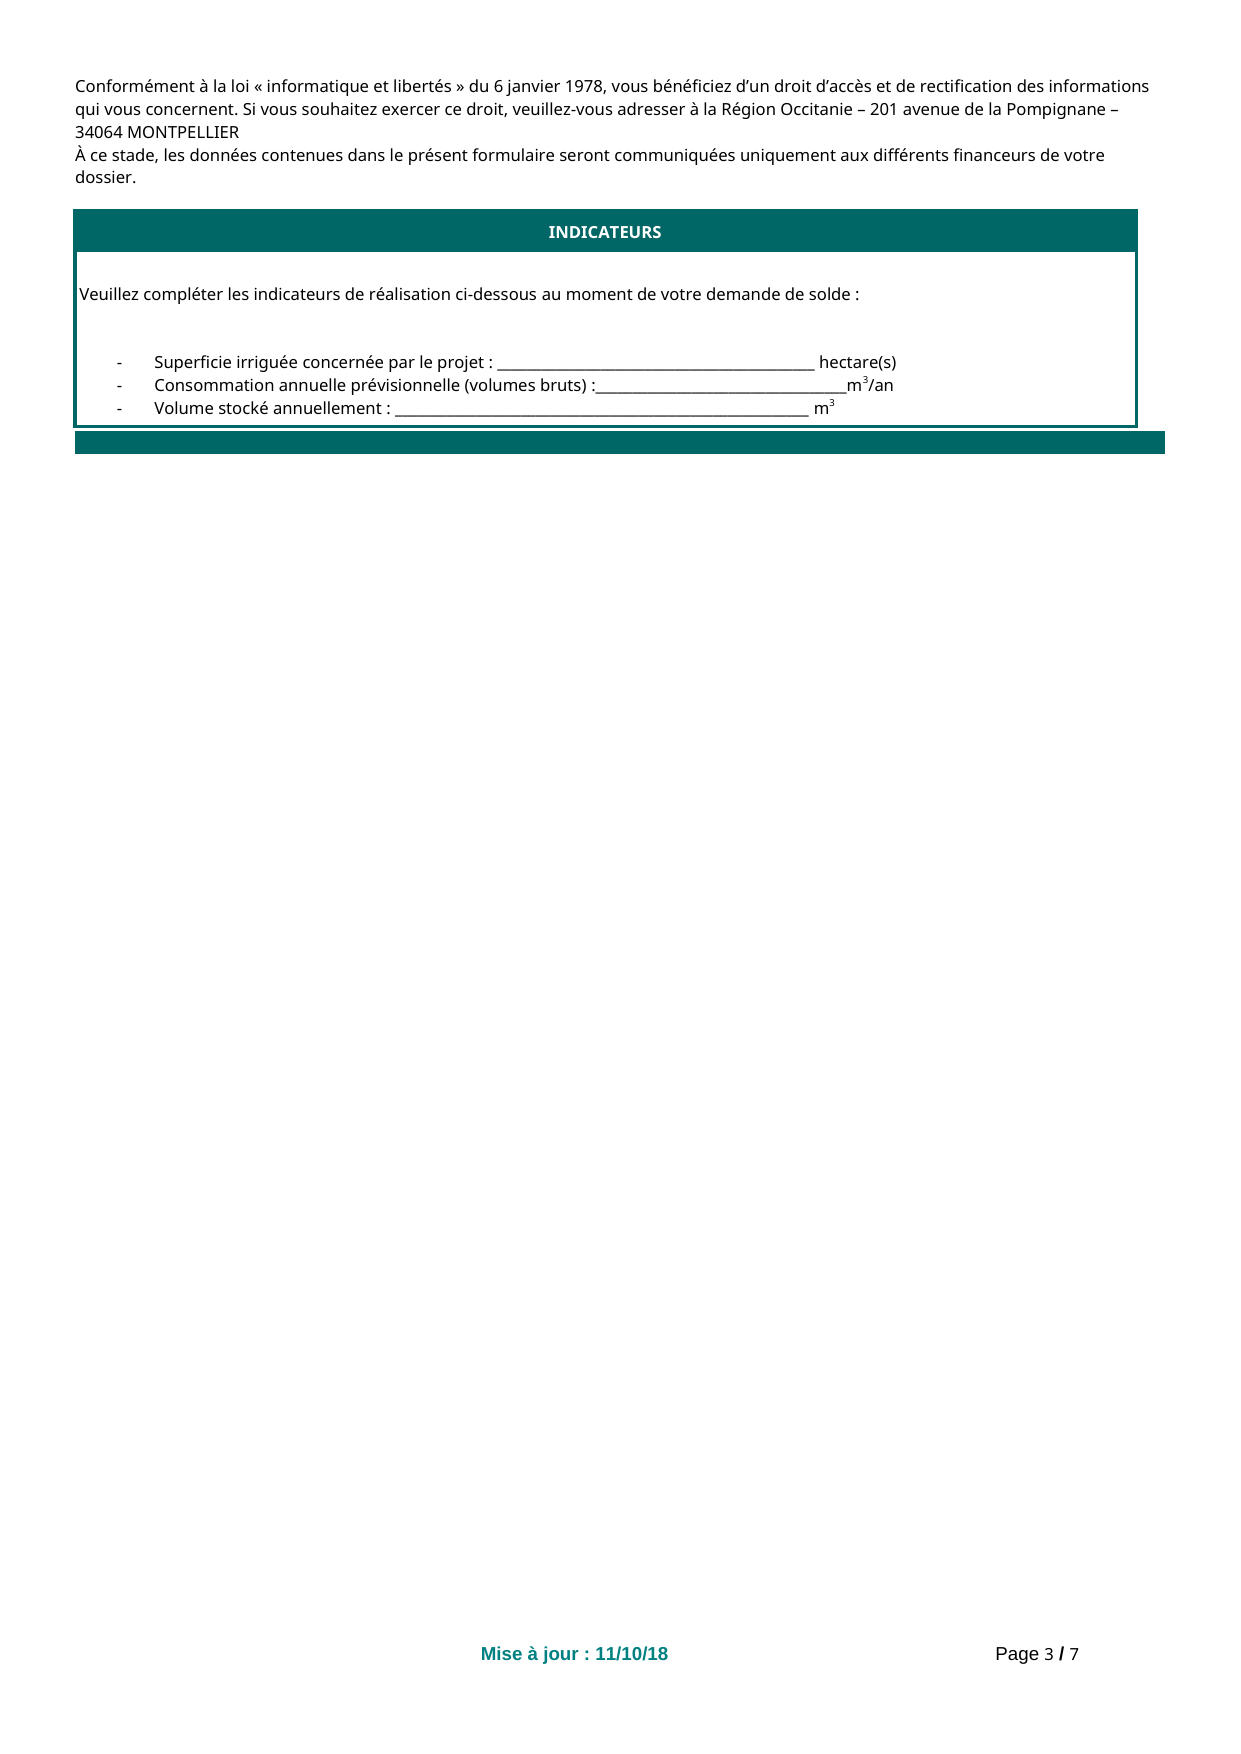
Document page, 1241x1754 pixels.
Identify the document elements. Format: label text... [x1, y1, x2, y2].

text À ce stade, les données contenues dans le présent formulaire seront communiquées uniquement aux différents financeurs de votre dossier. [75, 143, 1165, 188]
table_cell Veuillez compléter les indicateurs de réalisation ci-dessous au moment de votre demande de solde : Superficie irriguée concernée par le projet : ___________________________________________ hectare(s) Consommation annuelle prévisionnelle (volumes bruts) :__________________________________m3/an Volume stocké annuellement : ________________________________________________________ m3 [77, 252, 1135, 425]
table_header INDICATEURS [77, 212, 1135, 249]
text Conformément à la loi « informatique et libertés » du 6 janvier 1978, vous bénéficiez d’un droit d’accès et de rectification des informations qui vous concernent. Si vous souhaitez exercer ce droit, veuillez-vous adresser à la Région Occitanie – 201 avenue de la Pompignane – 34064 MONTPELLIER [75, 75, 1165, 143]
